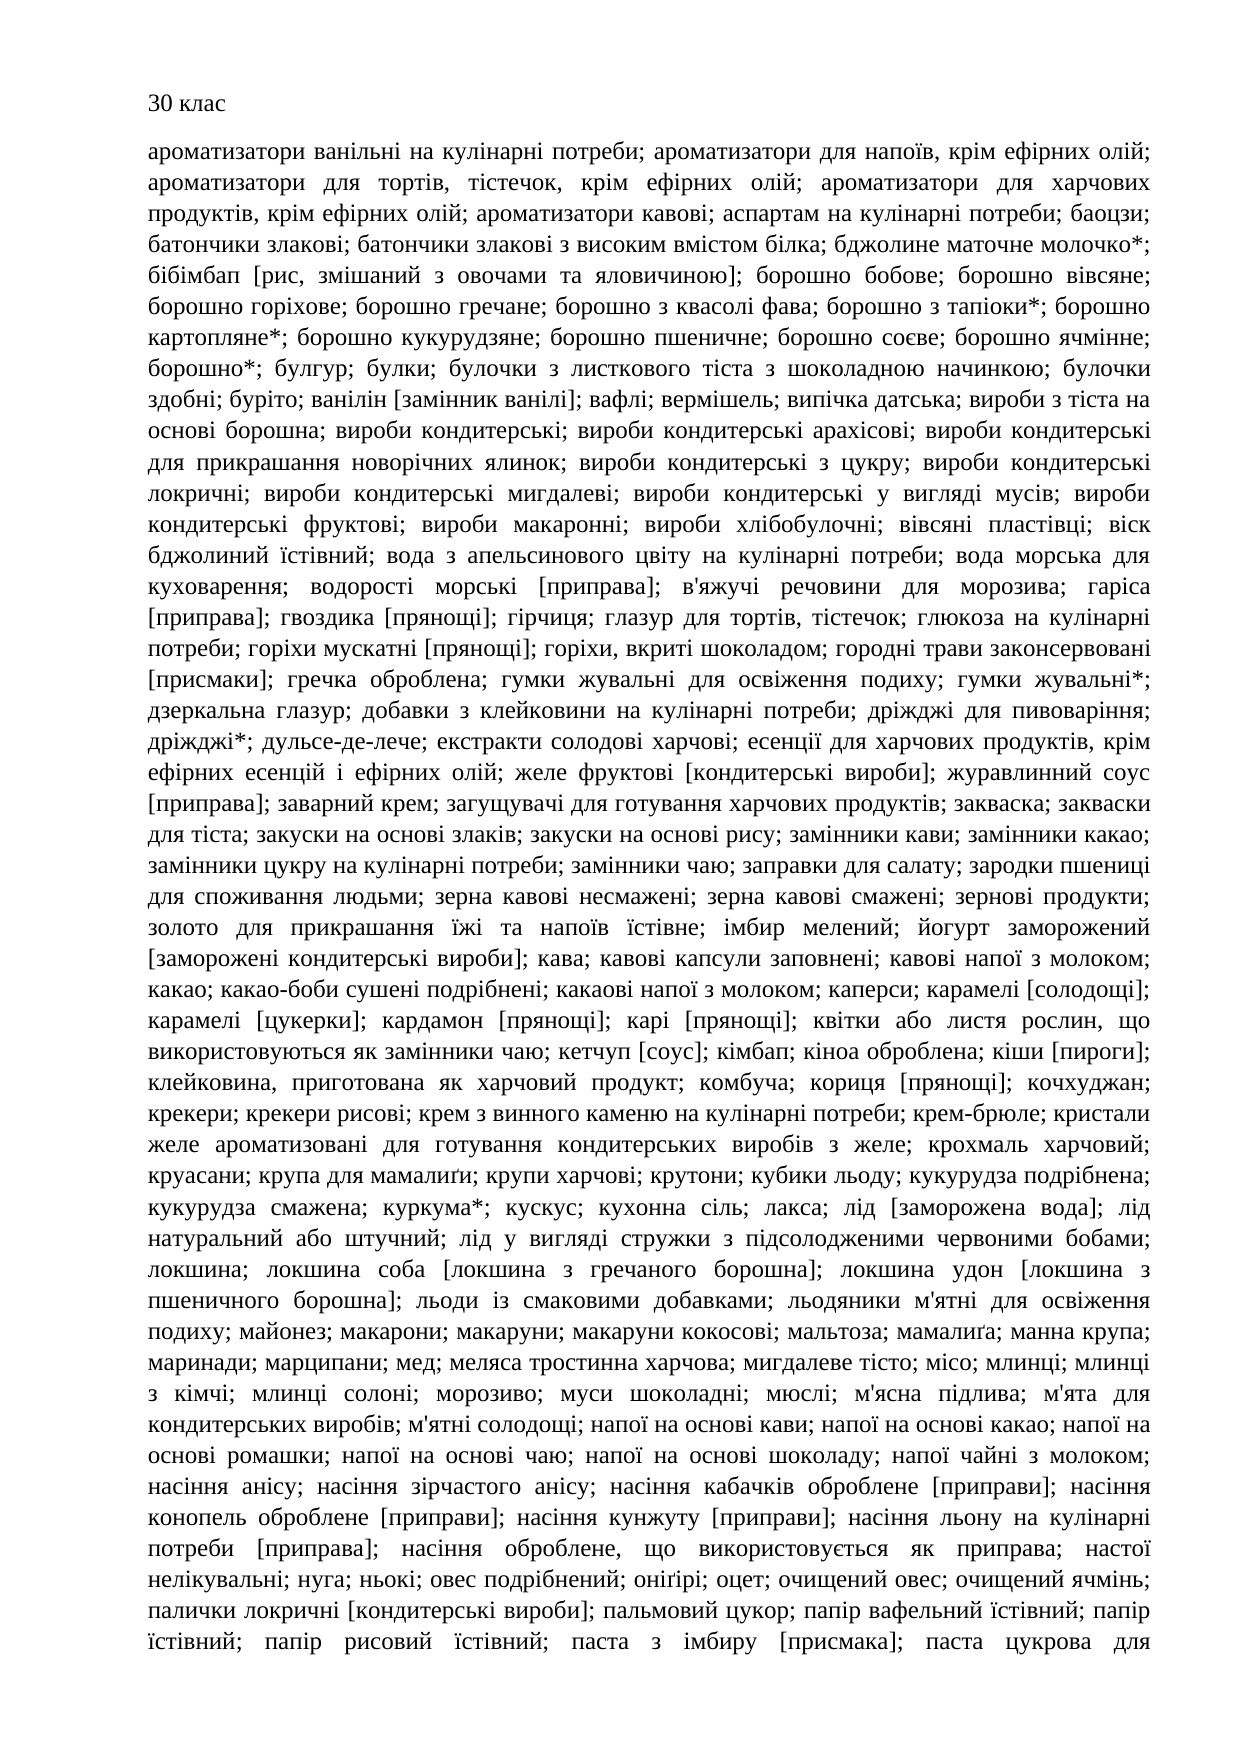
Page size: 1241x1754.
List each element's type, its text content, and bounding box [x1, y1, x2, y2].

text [148, 136, 1152, 1655]
text 30 клас [148, 88, 1152, 117]
